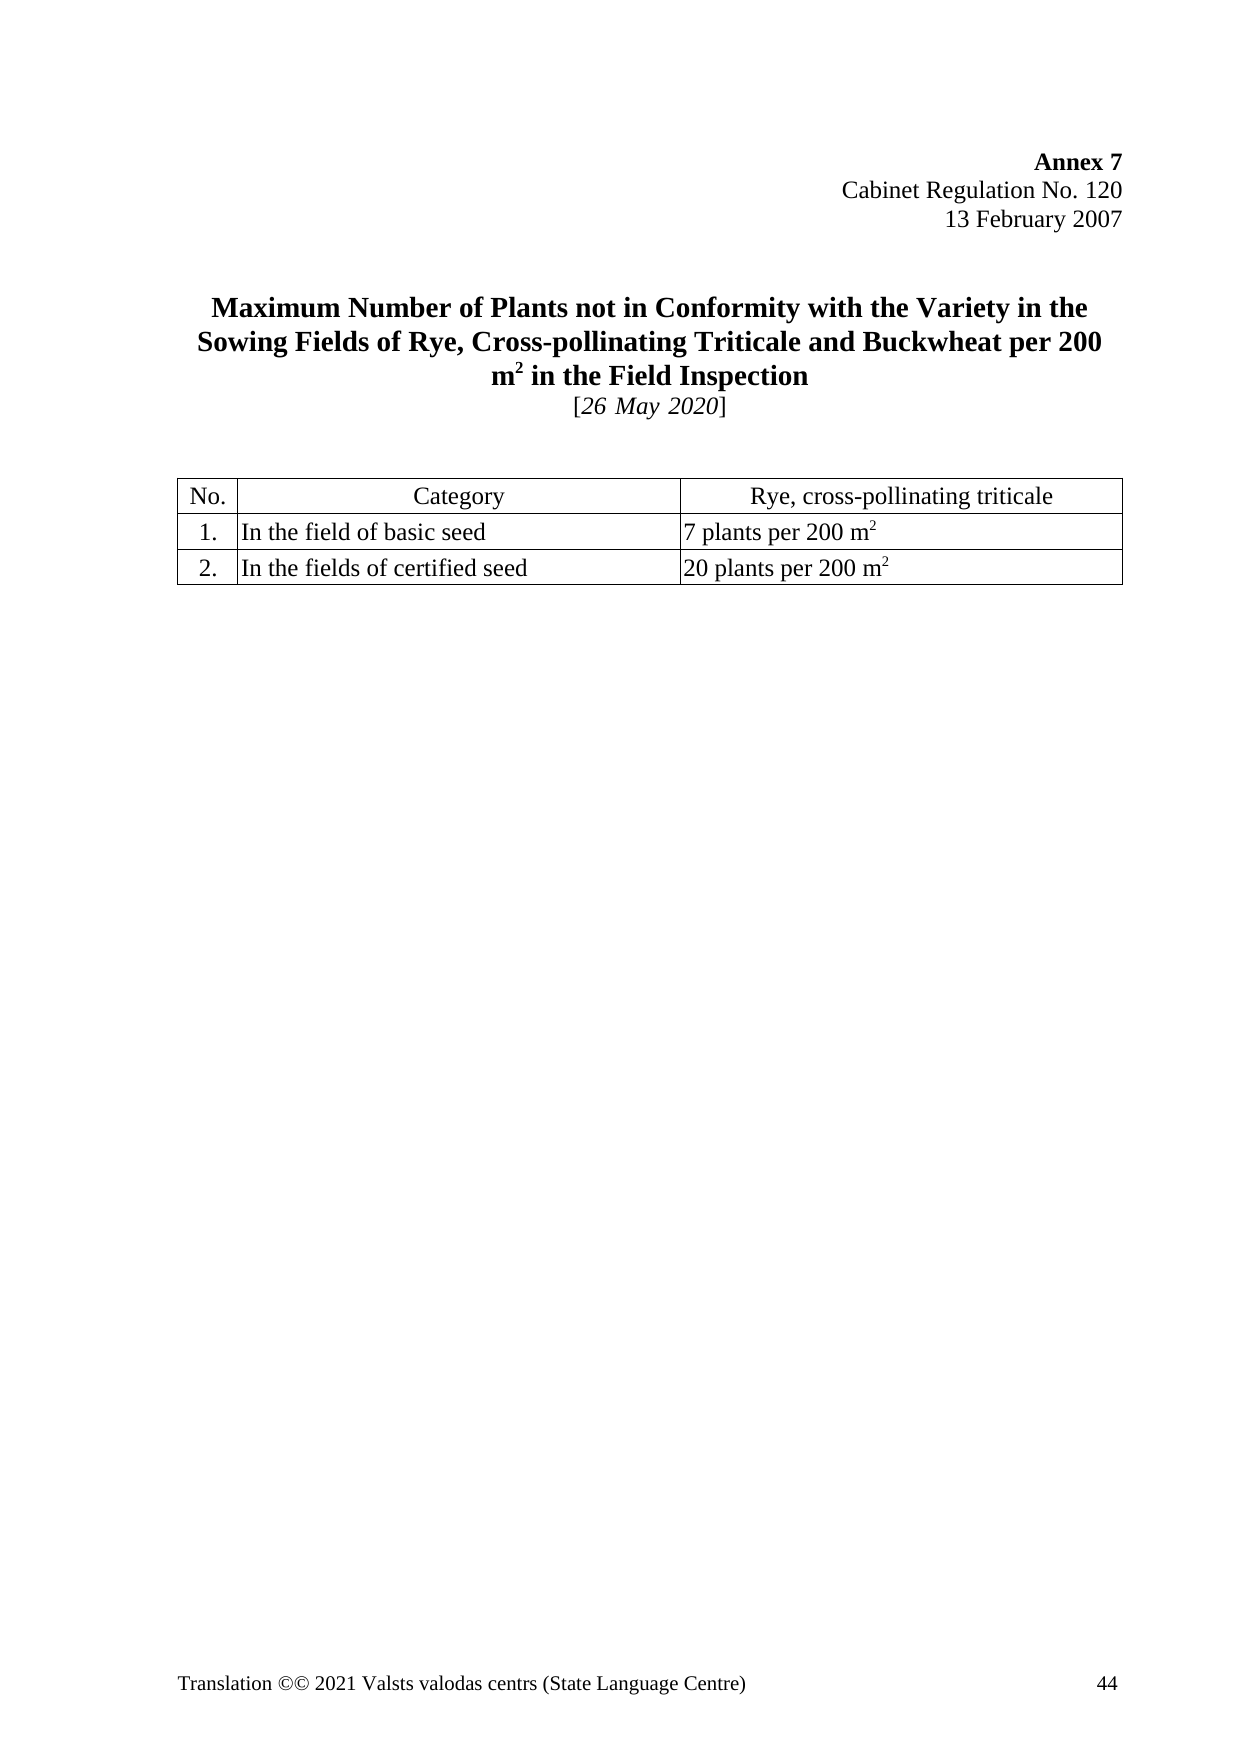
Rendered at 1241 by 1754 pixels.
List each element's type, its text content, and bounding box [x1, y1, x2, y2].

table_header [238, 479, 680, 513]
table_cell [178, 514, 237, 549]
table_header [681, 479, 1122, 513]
text Annex 7 [177, 147, 1122, 176]
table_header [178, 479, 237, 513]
text Maximum Number of Plants not in Conformity with the Variety in the Sowing Fields of Rye, Cross-pollinating Triticale and Buckwheat per 200 m2 in the Field Inspection [177, 291, 1122, 391]
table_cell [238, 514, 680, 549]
text Cabinet Regulation No. 120 [177, 176, 1122, 204]
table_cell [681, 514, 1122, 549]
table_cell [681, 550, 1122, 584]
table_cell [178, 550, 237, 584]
text 13 February 2007 [177, 204, 1122, 233]
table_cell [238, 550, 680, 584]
text [26 May 2020] [177, 391, 1122, 420]
